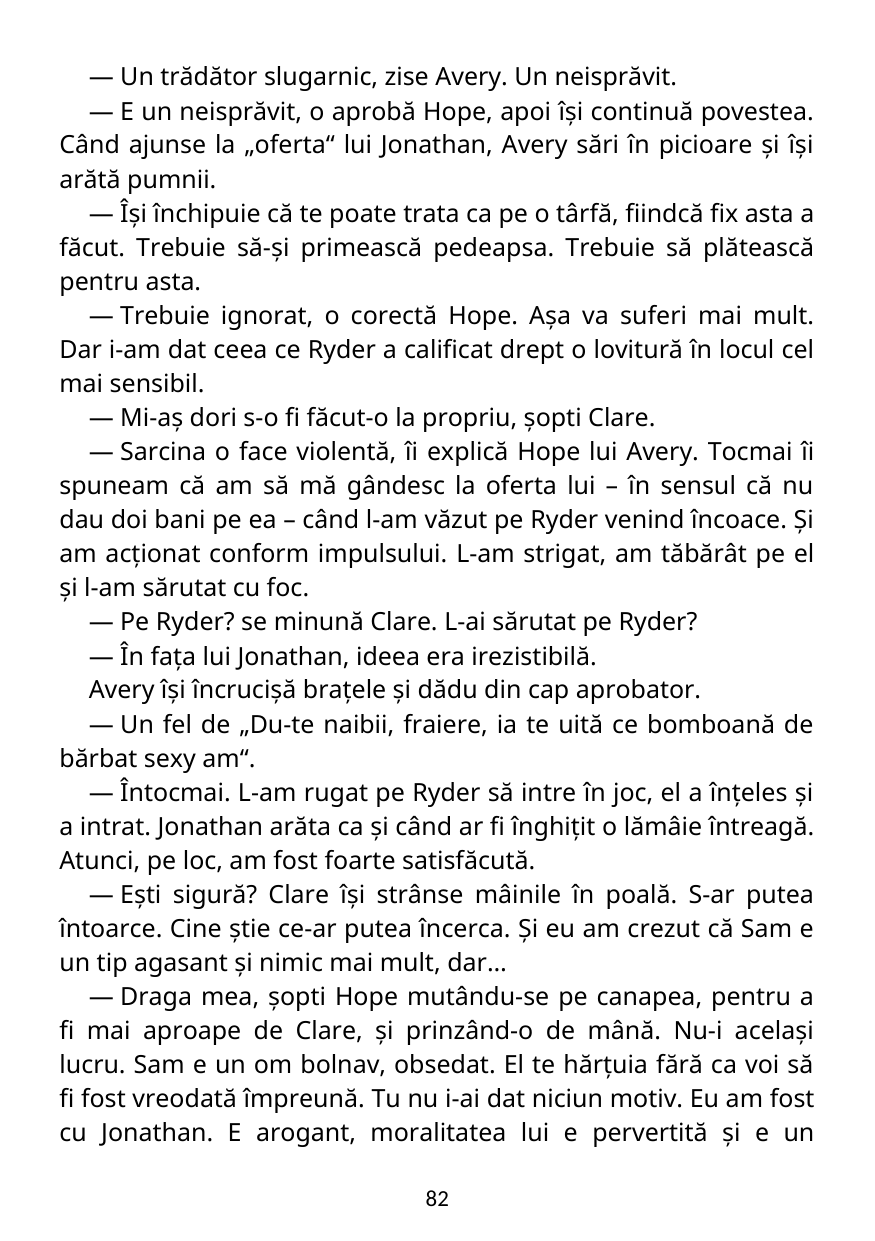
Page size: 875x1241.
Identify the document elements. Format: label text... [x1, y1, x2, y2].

text Avery îşi încrucişă braţele şi dădu din cap aprobator. [59, 672, 815, 706]
text — E un neisprăvit, o aprobă Hope, apoi îşi continuă povestea. Când ajunse la „oferta“ lui Jonathan, Avery sări în picioare şi îşi arătă pumnii. [59, 93, 815, 195]
text — Eşti sigură? Clare îşi strânse mâinile în poală. S-ar putea întoarce. Cine ştie ce-ar putea încerca. Şi eu am crezut că Sam e un tip agasant şi nimic mai mult, dar… [59, 877, 815, 979]
text — Un trădător slugarnic, zise Avery. Un neisprăvit. [59, 59, 815, 93]
text — Îşi închipuie că te poate trata ca pe o târfă, fiindcă fix asta a făcut. Trebuie să-şi primească pedeapsa. Trebuie să plătească pentru asta. [59, 195, 815, 297]
text — Trebuie ignorat, o corectă Hope. Aşa va suferi mai mult. Dar i-am dat ceea ce Ryder a calificat drept o lovitură în locul cel mai sensibil. [59, 297, 815, 400]
text — Pe Ryder? se minună Clare. L-ai sărutat pe Ryder? [59, 604, 815, 638]
text — Mi-aş dori s-o fi făcut-o la propriu, şopti Clare. [59, 400, 815, 434]
text — Un fel de „Du-te naibii, fraiere, ia te uită ce bomboană de bărbat sexy am“. [59, 706, 815, 774]
text — Sarcina o face violentă, îi explică Hope lui Avery. Tocmai îi spuneam că am să mă gândesc la oferta lui – în sensul că nu dau doi bani pe ea – când l-am văzut pe Ryder venind încoace. Şi am acţionat conform impulsului. L-am strigat, am tăbărât pe el şi l-am sărutat cu foc. [59, 434, 815, 604]
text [59, 979, 815, 1149]
text — În faţa lui Jonathan, ideea era irezistibilă. [59, 638, 815, 672]
text — Întocmai. L-am rugat pe Ryder să intre în joc, el a înţeles şi a intrat. Jonathan arăta ca şi când ar fi înghiţit o lămâie întreagă. Atunci, pe loc, am fost foarte satisfăcută. [59, 774, 815, 877]
